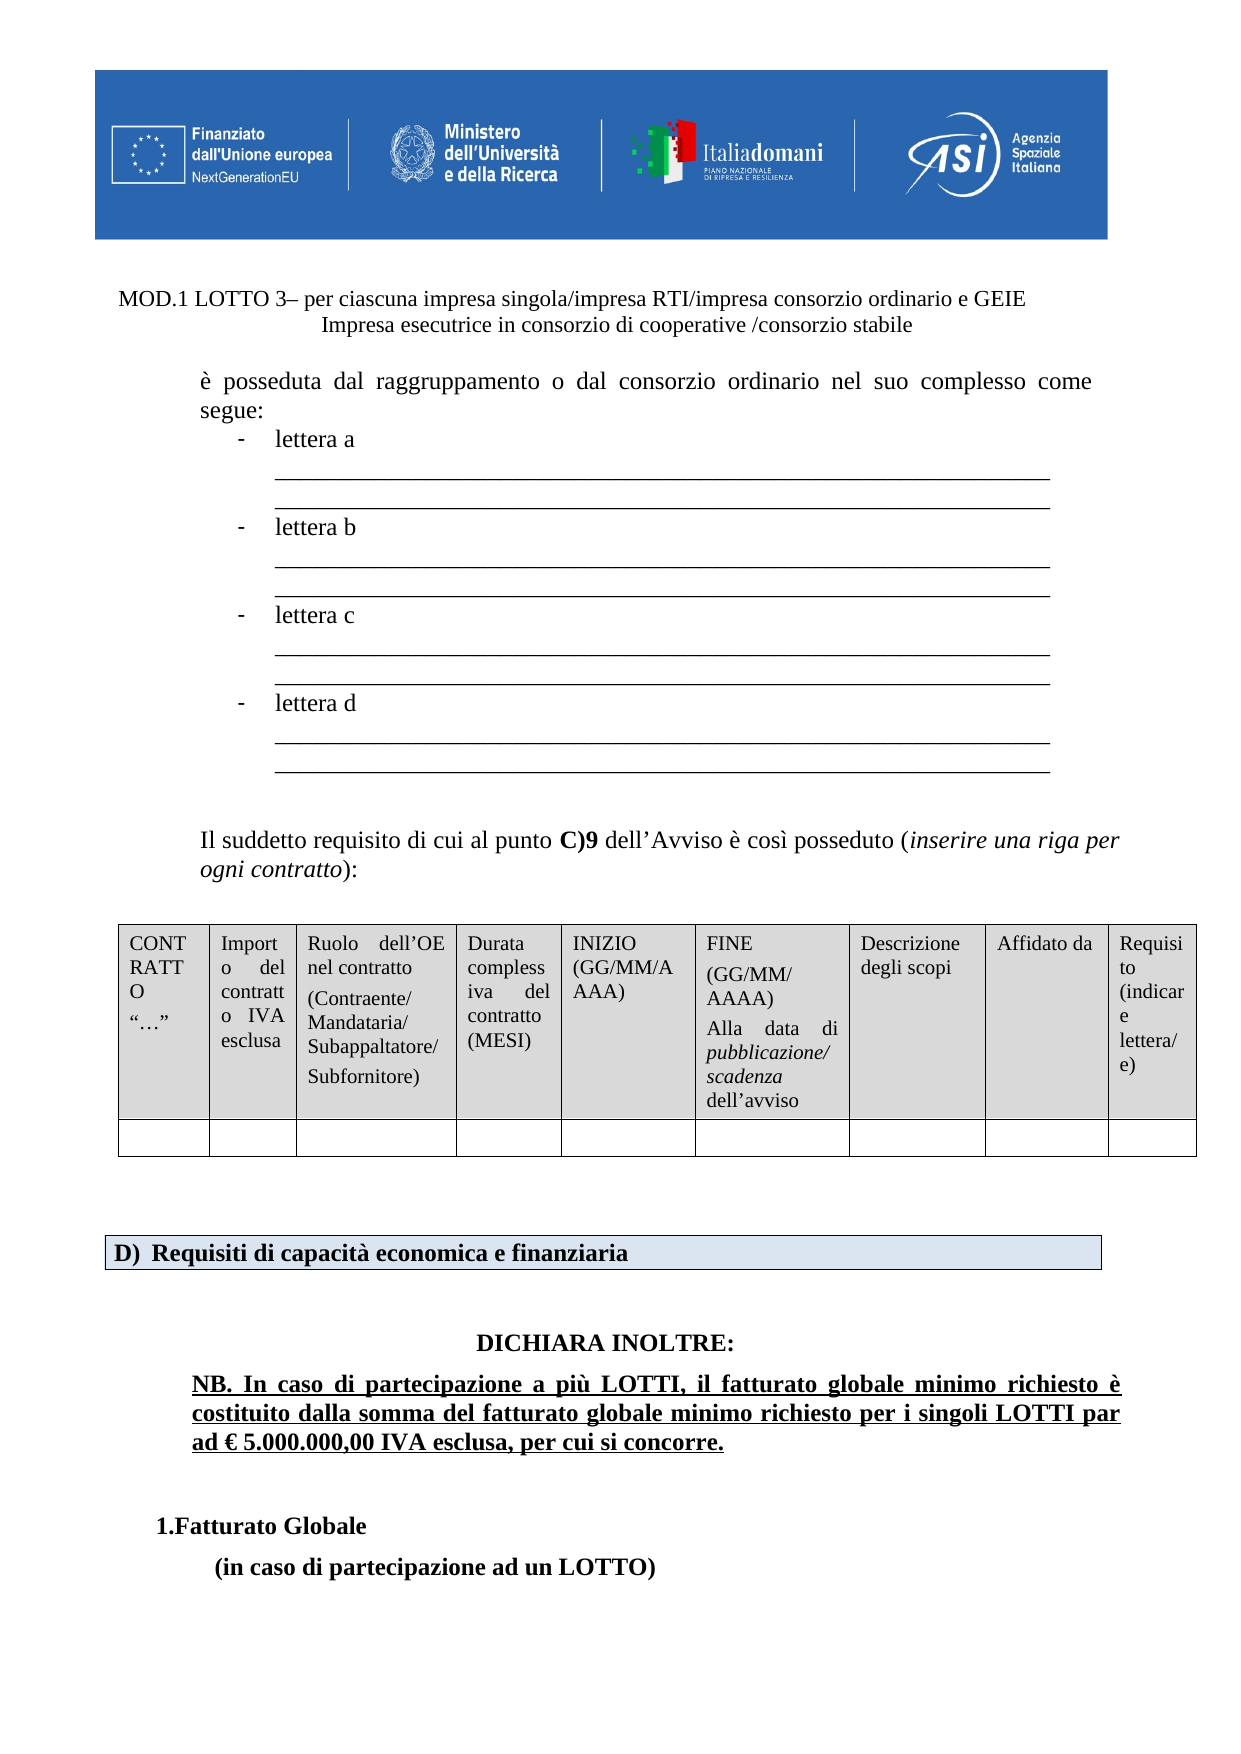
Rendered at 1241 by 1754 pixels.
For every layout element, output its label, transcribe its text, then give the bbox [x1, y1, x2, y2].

text 1.Fatturato Globale [156, 1511, 1122, 1540]
list Requisiti di capacità economica e finanziaria [106, 1236, 1101, 1269]
list ______________________________________________________________ [275, 571, 1093, 599]
list ______________________________________________________________ [275, 483, 1093, 512]
table_header Affidato da [986, 925, 1108, 1118]
table_cell [986, 1120, 1108, 1156]
table_cell [457, 1120, 561, 1156]
table_header FINE (GG/MM/AAAA) Alla data di pubblicazione/scadenza dell’avviso [696, 925, 849, 1118]
table_header Ruolo dell’OE nel contratto (Contraente/Mandataria/Subappaltatore/ Subfornitore) [297, 925, 456, 1118]
table_header Importo del contratto IVA esclusa [210, 925, 296, 1118]
table_cell [696, 1120, 849, 1156]
table_cell [119, 1120, 209, 1156]
table_cell [850, 1120, 985, 1156]
table_cell [297, 1120, 456, 1156]
table_header CONTRATTO “…” [119, 925, 209, 1118]
list NB. In caso di partecipazione a più LOTTI, il fatturato globale minimo richiesto è costituito dalla somma del fatturato globale minimo richiesto per i singoli LOTTI par ad € 5.000.000,00 IVA esclusa, per cui si concorre. [192, 1369, 1122, 1394]
list lettera a [237, 423, 1093, 454]
list NB. In caso di partecipazione a più LOTTI, il fatturato globale minimo richiesto è costituito dalla somma del fatturato globale minimo richiesto per i singoli LOTTI par ad € 5.000.000,00 IVA esclusa, per cui si concorre. [192, 1396, 1122, 1455]
list ______________________________________________________________ [275, 659, 1093, 688]
list ______________________________________________________________ [275, 718, 1093, 747]
list Il suddetto requisito di cui al punto C)9 dell’Avviso è così posseduto (inserire una riga per ogni contratto): [200, 825, 1122, 883]
table_header INIZIO (GG/MM/AAAA) [562, 925, 695, 1118]
list lettera d [237, 688, 1093, 718]
list ______________________________________________________________ [275, 747, 1093, 776]
table_cell [562, 1120, 695, 1156]
list ______________________________________________________________ [275, 454, 1093, 483]
table_cell [1109, 1120, 1196, 1156]
text DICHIARA INOLTRE: [118, 1328, 1093, 1357]
list lettera b [237, 512, 1093, 542]
table_header Durata complessiva del contratto (MESI) [457, 925, 561, 1118]
table_header Descrizione degli scopi [850, 925, 985, 1118]
table_cell [210, 1120, 296, 1156]
list è posseduta dal raggruppamento o dal consorzio ordinario nel suo complesso come segue: [200, 366, 1093, 423]
list ______________________________________________________________ [275, 542, 1093, 571]
picture [95, 69, 1108, 240]
list ______________________________________________________________ [275, 630, 1093, 659]
list lettera c [237, 599, 1093, 630]
table_header Requisito (indicare lettera/e) [1109, 925, 1196, 1118]
list (in caso di partecipazione ad un LOTTO) [214, 1552, 1122, 1581]
